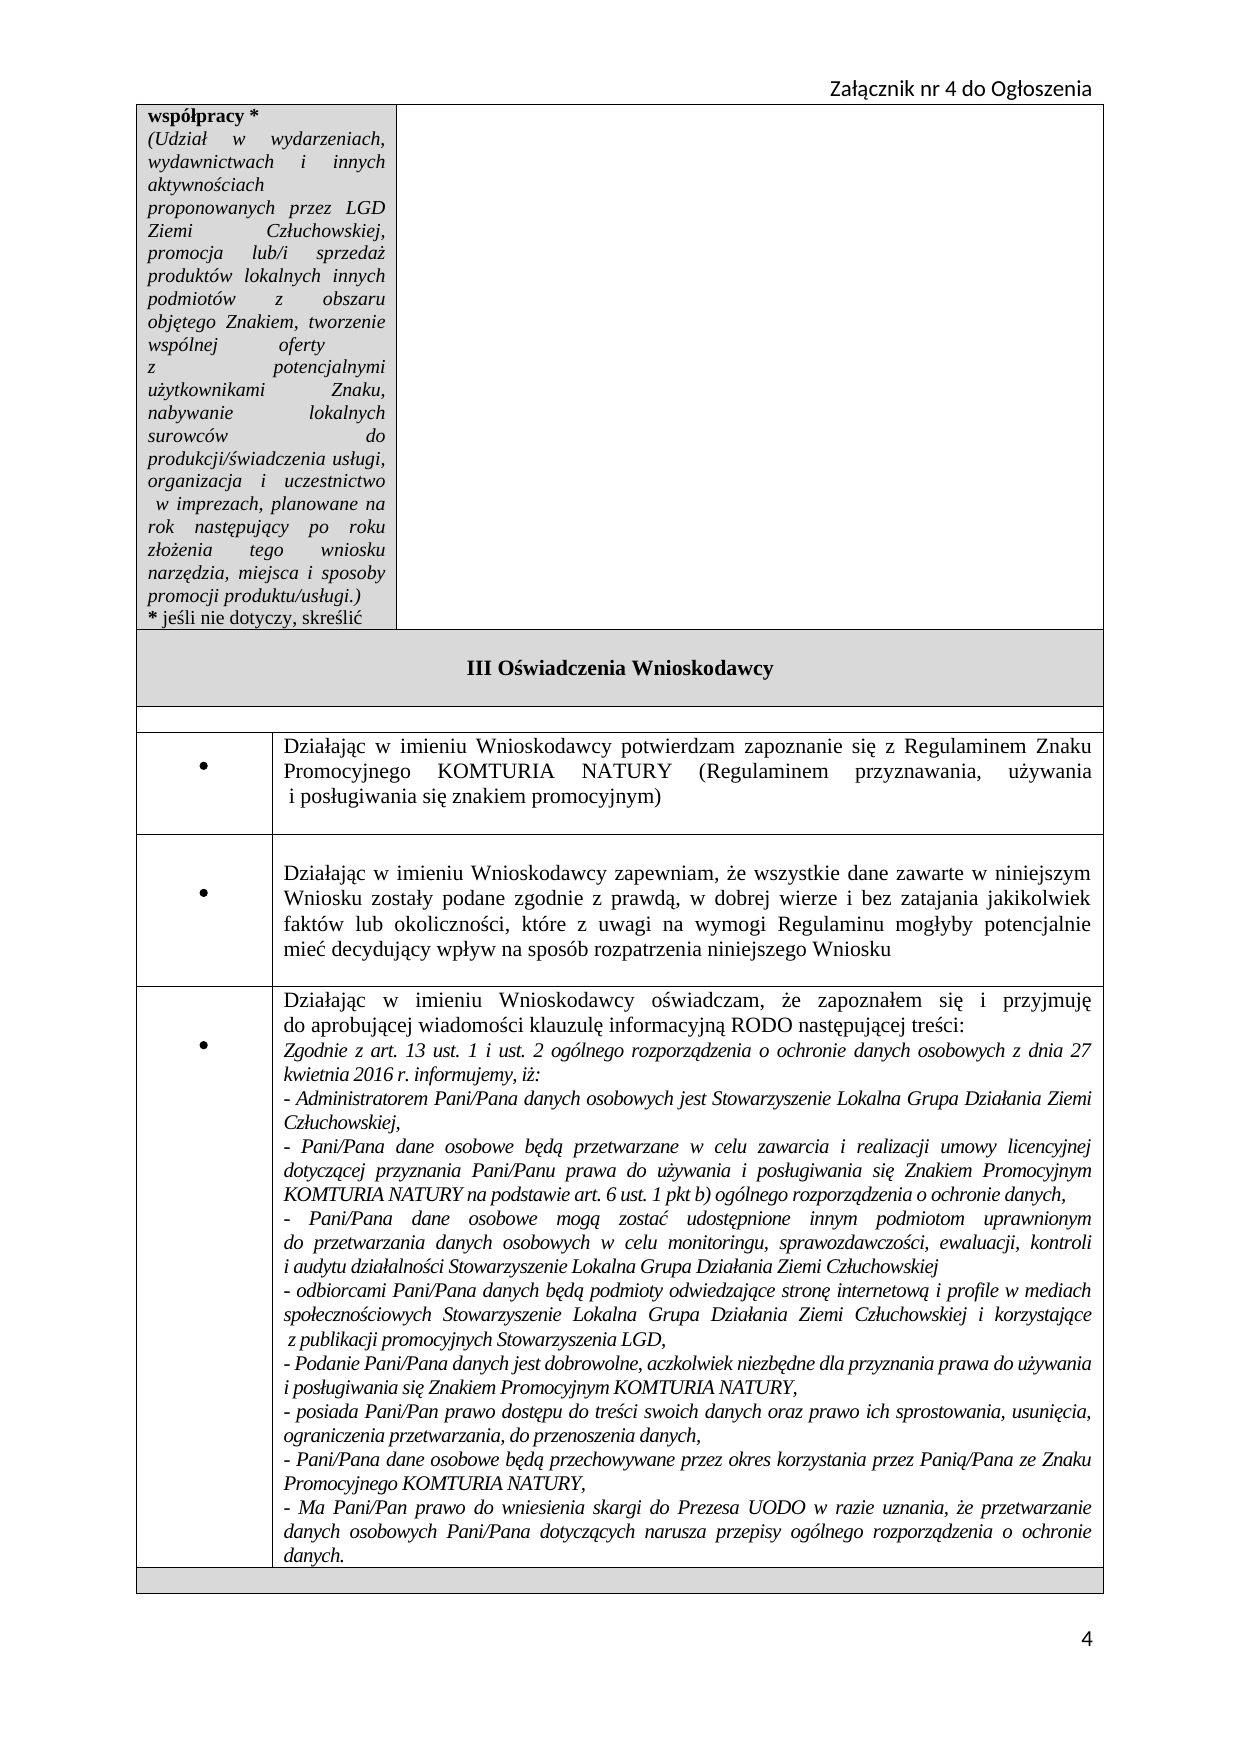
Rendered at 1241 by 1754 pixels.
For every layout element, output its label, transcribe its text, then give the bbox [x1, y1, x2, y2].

table_cell [397, 105, 1103, 629]
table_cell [137, 105, 396, 629]
table_cell [137, 733, 272, 834]
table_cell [137, 1568, 1103, 1593]
table_cell Działając w imieniu Wnioskodawcy zapewniam, że wszystkie dane zawarte w niniejszym Wniosku zostały podane zgodnie z prawdą, w dobrej wierze i bez zatajania jakikolwiek faktów lub okoliczności, które z uwagi na wymogi Regulaminu mogłyby potencjalnie mieć decydujący wpływ na sposób rozpatrzenia niniejszego Wniosku [273, 835, 1103, 986]
table_cell III Oświadczenia Wnioskodawcy [137, 630, 1103, 706]
table_cell [137, 707, 1103, 732]
table_cell Działając w imieniu Wnioskodawcy potwierdzam zapoznanie się z Regulaminem Znaku Promocyjnego KOMTURIA NATURY (Regulaminem przyznawania, używania i posługiwania się znakiem promocyjnym) [273, 733, 1103, 834]
table_cell [137, 835, 272, 986]
table_cell Działając w imieniu Wnioskodawcy oświadczam, że zapoznałem się i przyjmuję do aprobującej wiadomości klauzulę informacyjną RODO następującej treści: Zgodnie z art. 13 ust. 1 i ust. 2 ogólnego rozporządzenia o ochronie danych osobowych z dnia 27 kwietnia 2016 r. informujemy, iż: - Administratorem Pani/Pana danych osobowych jest Stowarzyszenie Lokalna Grupa Działania Ziemi Człuchowskiej, - Pani/Pana dane osobowe będą przetwarzane w celu zawarcia i realizacji umowy licencyjnej dotyczącej przyznania Pani/Panu prawa do używania i posługiwania się Znakiem Promocyjnym KOMTURIA NATURY na podstawie art. 6 ust. 1 pkt b) ogólnego rozporządzenia o ochronie danych, - Pani/Pana dane osobowe mogą zostać udostępnione innym podmiotom uprawnionym do przetwarzania danych osobowych w celu monitoringu, sprawozdawczości, ewaluacji, kontroli i audytu działalności Stowarzyszenie Lokalna Grupa Działania Ziemi Człuchowskiej - odbiorcami Pani/Pana danych będą podmioty odwiedzające stronę internetową i profile w mediach społecznościowych Stowarzyszenie Lokalna Grupa Działania Ziemi Człuchowskiej i korzystające z publikacji promocyjnych Stowarzyszenia LGD, - Podanie Pani/Pana danych jest dobrowolne, aczkolwiek niezbędne dla przyznania prawa do używania i posługiwania się Znakiem Promocyjnym KOMTURIA NATURY, - posiada Pani/Pan prawo dostępu do treści swoich danych oraz prawo ich sprostowania, usunięcia, ograniczenia przetwarzania, do przenoszenia danych, - Pani/Pana dane osobowe będą przechowywane przez okres korzystania przez Panią/Pana ze Znaku Promocyjnego KOMTURIA NATURY, - Ma Pani/Pan prawo do wniesienia skargi do Prezesa UODO w razie uznania, że przetwarzanie danych osobowych Pani/Pana dotyczących narusza przepisy ogólnego rozporządzenia o ochronie danych. [273, 987, 1103, 1567]
table_cell [137, 987, 272, 1567]
